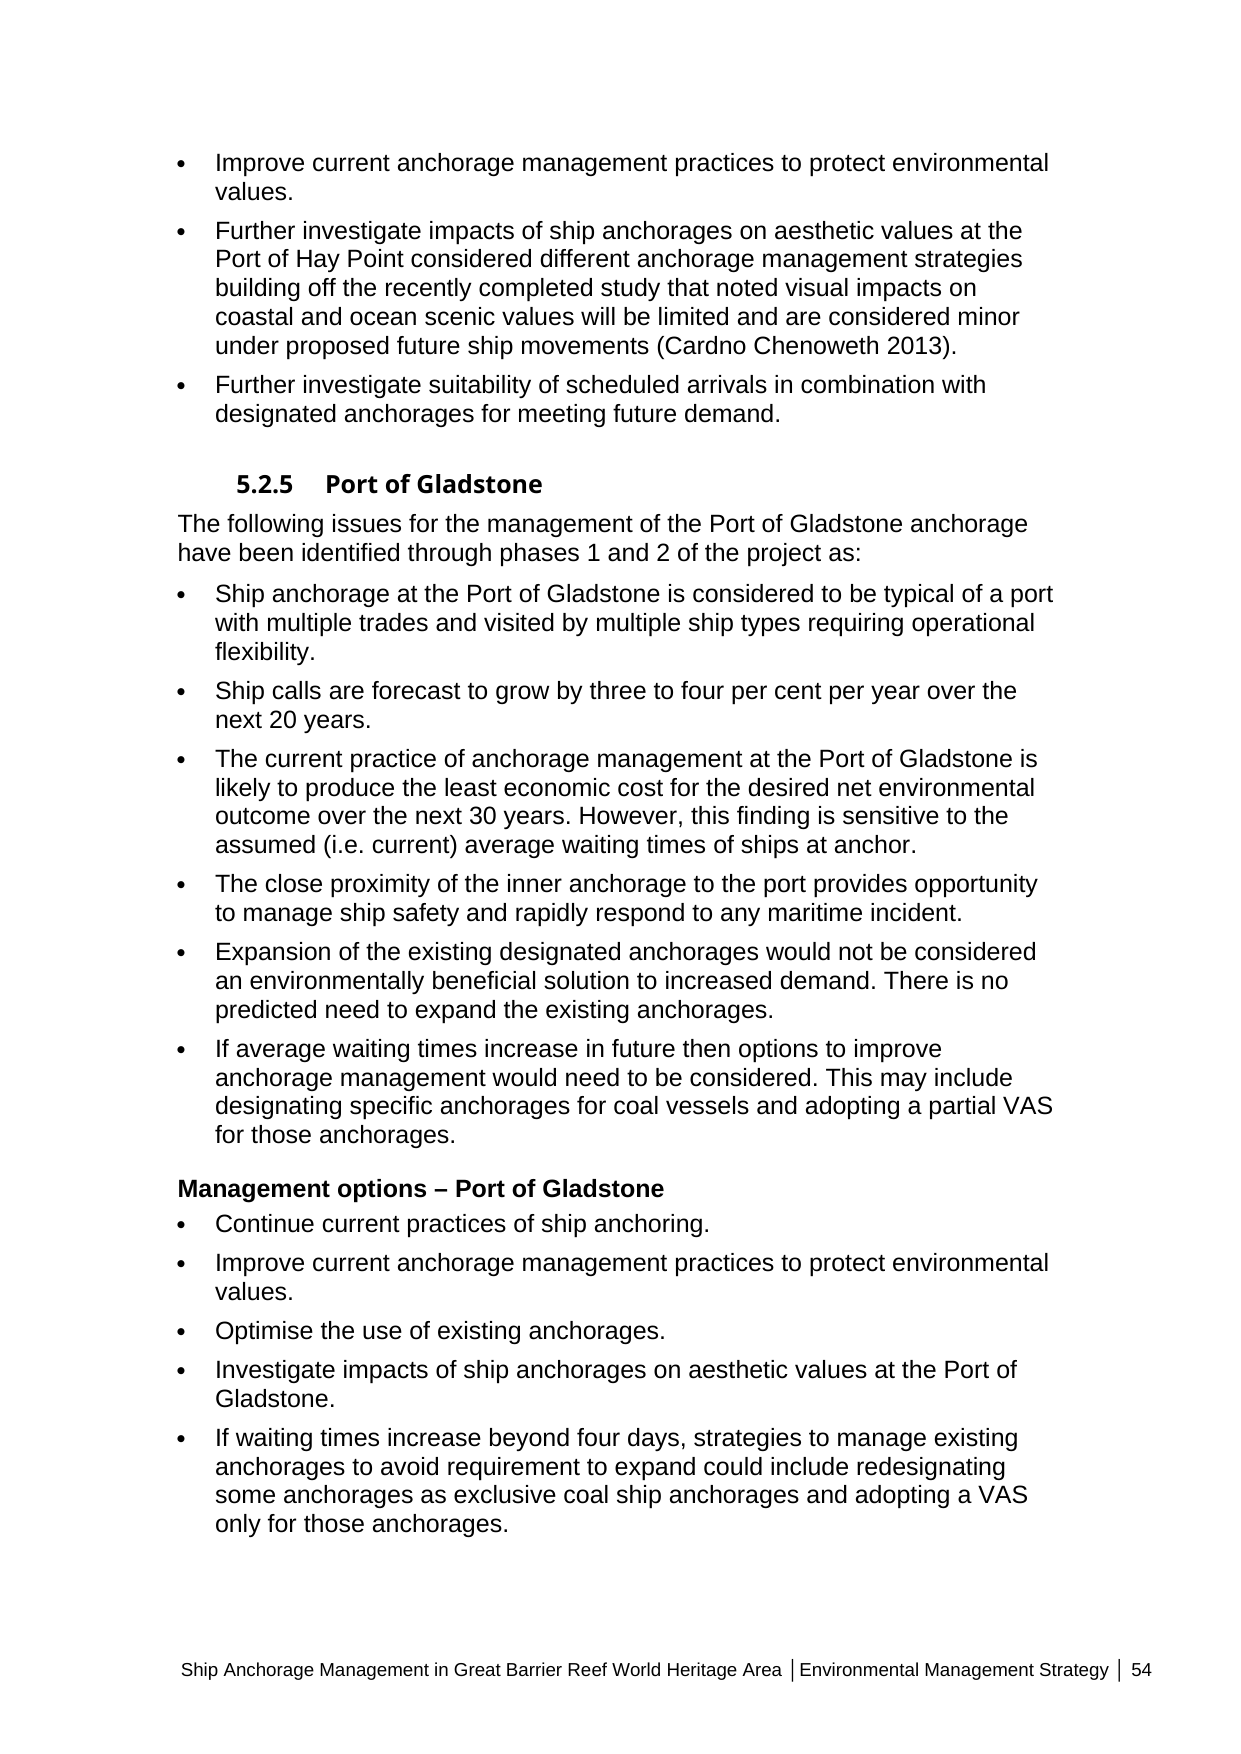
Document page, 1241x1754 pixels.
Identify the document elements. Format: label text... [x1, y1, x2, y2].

text The current practice of anchorage management at the Port of Gladstone is likely to produce the least economic cost for the desired net environmental outcome over the next 30 years. However, this finding is sensitive to the assumed (i.e. current) average waiting times of ships at anchor. [177, 744, 1063, 859]
text If average waiting times increase in future then options to improve anchorage management would need to be considered. This may include designating specific anchorages for coal vessels and adopting a partial VAS for those anchorages. [177, 1034, 1063, 1149]
text Improve current anchorage management practices to protect environmental values. [177, 148, 1063, 205]
text The close proximity of the inner anchorage to the port provides opportunity to manage ship safety and rapidly respond to any maritime incident. [177, 869, 1063, 927]
text Management options – Port of Gladstone [177, 1174, 1063, 1203]
subtitle Port of Gladstone [236, 467, 1063, 501]
text Improve current anchorage management practices to protect environmental values. [177, 1248, 1063, 1306]
text Ship anchorage at the Port of Gladstone is considered to be typical of a port with multiple trades and visited by multiple ship types requiring operational flexibility. [177, 579, 1063, 666]
text Further investigate impacts of ship anchorages on aesthetic values at the Port of Hay Point considered different anchorage management strategies building off the recently completed study that noted visual impacts on coastal and ocean scenic values will be limited and are considered minor under proposed future ship movements (Cardno Chenoweth 2013). [177, 216, 1063, 359]
text If waiting times increase beyond four days, strategies to manage existing anchorages to avoid requirement to expand could include redesignating some anchorages as exclusive coal ship anchorages and adopting a VAS only for those anchorages. [177, 1423, 1063, 1538]
text The following issues for the management of the Port of Gladstone anchorage have been identified through phases 1 and 2 of the project as: [177, 509, 1063, 567]
text Further investigate suitability of scheduled arrivals in combination with designated anchorages for meeting future demand. [177, 370, 1063, 427]
text Ship calls are forecast to grow by three to four per cent per year over the next 20 years. [177, 676, 1063, 733]
text Investigate impacts of ship anchorages on aesthetic values at the Port of Gladstone. [177, 1355, 1063, 1413]
text Continue current practices of ship anchoring. [177, 1209, 1063, 1238]
text Optimise the use of existing anchorages. [177, 1316, 1063, 1345]
text Expansion of the existing designated anchorages would not be considered an environmentally beneficial solution to increased demand. There is no predicted need to expand the existing anchorages. [177, 937, 1063, 1023]
